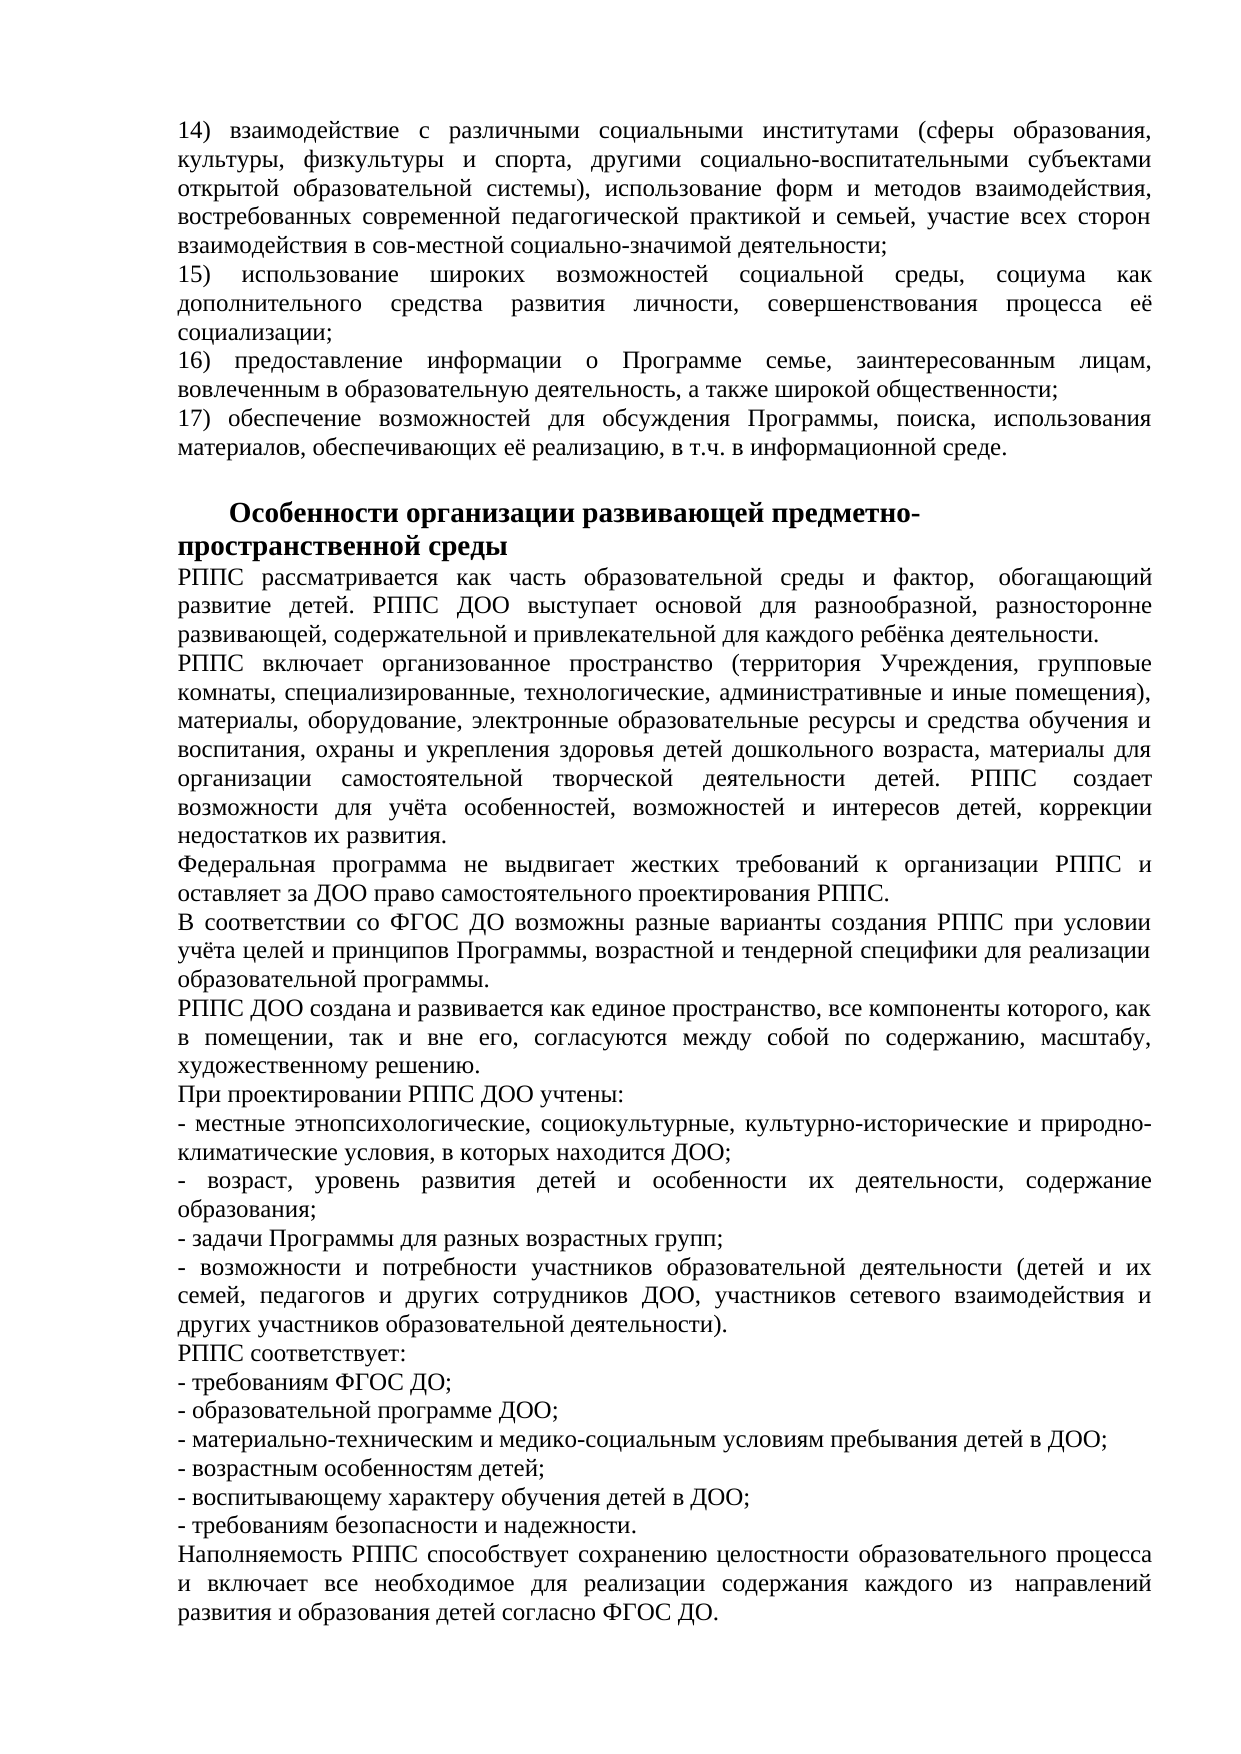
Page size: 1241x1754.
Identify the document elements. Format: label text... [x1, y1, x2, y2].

list использование широких возможностей социальной среды, социума как дополнительного средства развития личности, совершенствования процесса её социализации; [177, 259, 1152, 345]
list возможности и потребности участников образовательной деятельности (детей и их семей, педагогов и других сотрудников ДОО, участников сетевого взаимодействия и других участников образовательной деятельности). [177, 1252, 1152, 1338]
text РППС включает организованное пространство (территория Учреждения, групповые комнаты, специализированные, технологические, административные и иные помещения), материалы, оборудование, электронные образовательные ресурсы и средства обучения и воспитания, охраны и укрепления здоровья детей дошкольного возраста, материалы для организации самостоятельной творческой деятельности детей. РППС создает возможности для учёта особенностей, возможностей и интересов детей, коррекции недостатков их развития. [177, 648, 1152, 849]
list местные этнопсихологические, социокультурные, культурно-исторические и природно- климатические условия, в которых находится ДОО; [177, 1108, 1152, 1166]
text РППС ДОО создана и развивается как единое пространство, все компоненты которого, как в помещении, так и вне его, согласуются между собой по содержанию, масштабу, художественному решению. [177, 993, 1152, 1079]
text РППС рассматривается как часть образовательной среды и фактор, обогащающий развитие детей. РППС ДОО выступает основой для разнообразной, разносторонне развивающей, содержательной и привлекательной для каждого ребёнка деятельности. [177, 562, 1152, 648]
list возраст, уровень развития детей и особенности их деятельности, содержание образования; [177, 1166, 1152, 1223]
list образовательной программе ДОО; [177, 1396, 1240, 1424]
list требованиям ФГОС ДО; [177, 1367, 1240, 1396]
list предоставление информации о Программе семье, заинтересованным лицам, вовлеченным в образовательную деятельность, а также широкой общественности; [177, 345, 1152, 403]
text Федеральная программа не выдвигает жестких требований к организации РППС и оставляет за ДОО право самостоятельного проектирования РППС. [177, 849, 1152, 907]
list обеспечение возможностей для обсуждения Программы, поиска, использования материалов, обеспечивающих её реализацию, в т.ч. в информационной среде. [177, 403, 1152, 460]
list задачи Программы для разных возрастных групп; [177, 1223, 1240, 1252]
text В соответствии со ФГОС ДО возможны разные варианты создания РППС при условии учёта целей и принципов Программы, возрастной и тендерной специфики для реализации образовательной программы. [177, 907, 1152, 993]
text При проектировании РППС ДОО учтены: [177, 1079, 1240, 1108]
text РППС соответствует: [177, 1338, 1240, 1367]
list воспитывающему характеру обучения детей в ДОО; [177, 1482, 1240, 1511]
text Наполняемость РППС способствует сохранению целостности образовательного процесса и включает все необходимое для реализации содержания каждого из направлений развития и образования детей согласно ФГОС ДО. [177, 1539, 1152, 1626]
list взаимодействие с различными социальными институтами (сферы образования, культуры, физкультуры и спорта, другими социально-воспитательными субъектами открытой образовательной системы), использование форм и методов взаимодействия, востребованных современной педагогической практикой и семьей, участие всех сторон взаимодействия в сов-местной социально-значимой деятельности; [177, 115, 1152, 259]
list возрастным особенностям детей; [177, 1453, 1240, 1482]
list материально-техническим и медико-социальным условиям пребывания детей в ДОО; [177, 1424, 1240, 1453]
list требованиям безопасности и надежности. [177, 1511, 1240, 1539]
subtitle Особенности организации развивающей предметно- пространственной среды [177, 495, 921, 562]
